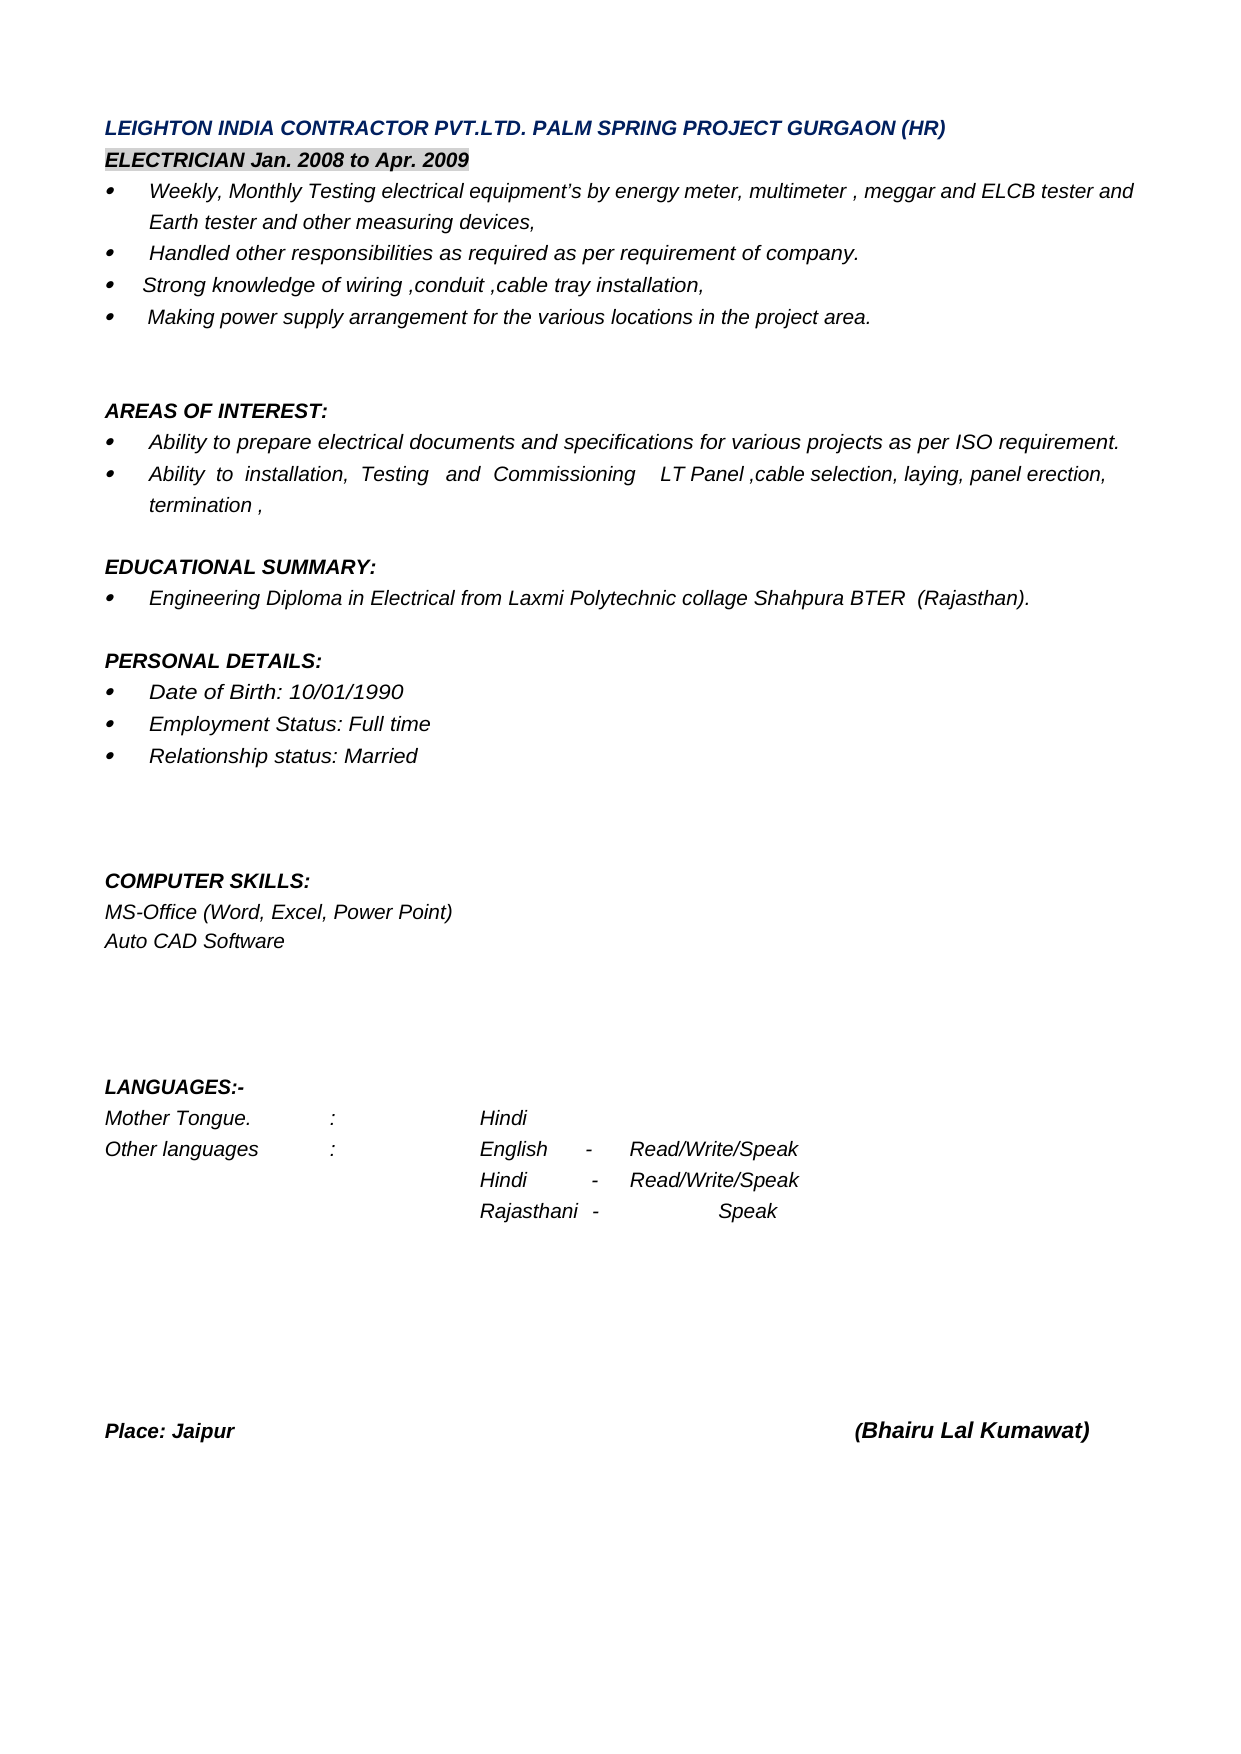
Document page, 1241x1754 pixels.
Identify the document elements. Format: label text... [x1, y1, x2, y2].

subtitle EDUCATIONAL SUMMARY: [104, 555, 1146, 579]
list Date of Birth: 10/01/1990 [104, 680, 1146, 704]
subtitle PERSONAL DETAILS: [104, 649, 1146, 673]
text Other languages : English - Read/Write/Speak Hindi - Read/Write/Speak Rajasthani - Speak [104, 1137, 799, 1223]
list Relationship status: Married [104, 743, 1146, 768]
list Ability to prepare electrical documents and specifications for various projects as per ISO requirement. [104, 429, 1146, 454]
text MS-Office (Word, Excel, Power Point) Auto CAD Software [104, 900, 455, 952]
subtitle COMPUTER SKILLS: [104, 869, 1146, 893]
list Handled other responsibilities as required as per requirement of company. [104, 241, 1146, 265]
text ELECTRICIAN Jan. 2008 to Apr. 2009 [104, 147, 1146, 171]
subtitle LANGUAGES:- [104, 1074, 1146, 1098]
list Making power supply arrangement for the various locations in the project area. [104, 304, 1146, 328]
text Place: Jaipur (Bhairu Lal Kumawat) [104, 1417, 1146, 1443]
subtitle AREAS OF INTEREST: [104, 398, 1146, 422]
subtitle LEIGHTON INDIA CONTRACTOR PVT.LTD. PALM SPRING PROJECT GURGAON (HR) [104, 116, 1146, 140]
list Employment Status: Full time [104, 712, 1146, 736]
list Weekly, Monthly Testing electrical equipment’s by energy meter, multimeter , meggar and ELCB tester and Earth tester and other measuring devices, [104, 179, 1135, 234]
list Strong knowledge of wiring ,conduit ,cable tray installation, [104, 273, 1146, 297]
list Engineering Diploma in Electrical from Laxmi Polytechnic collage Shahpura BTER (Rajasthan). [104, 586, 1146, 610]
list Ability to installation, Testing and Commissioning LT Panel ,cable selection, laying, panel erection, termination , [104, 461, 1135, 517]
text Mother Tongue. : Hindi [104, 1106, 1146, 1130]
